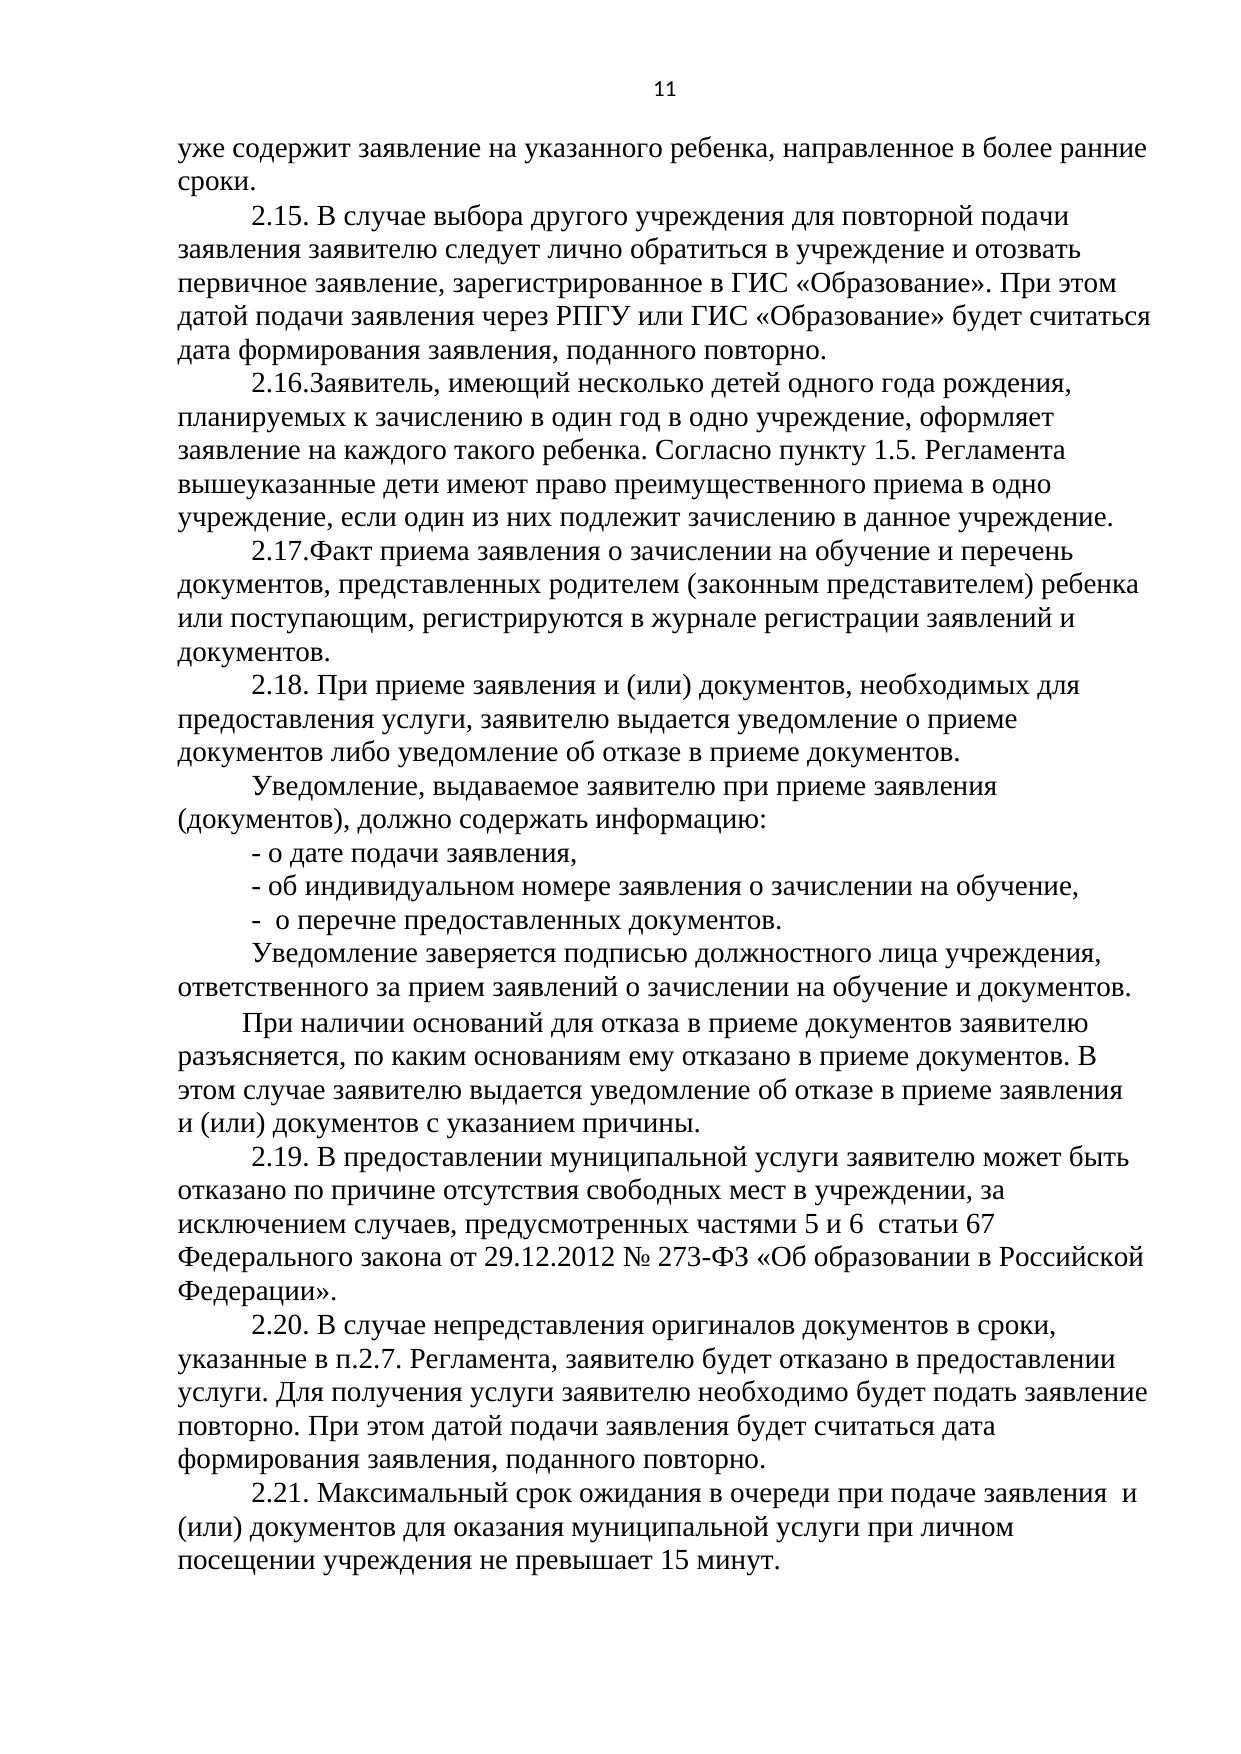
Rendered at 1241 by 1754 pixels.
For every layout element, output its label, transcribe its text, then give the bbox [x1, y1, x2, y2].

list 2.20. В случае непредставления оригиналов документов в сроки, указанные в п.2.7. Регламента, заявителю будет отказано в предоставлении услуги. Для получения услуги заявителю необходимо будет подать заявление повторно. При этом датой подачи заявления будет считаться дата формирования заявления, поданного повторно. [177, 1307, 1152, 1475]
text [177, 130, 1152, 197]
text Уведомление заверяется подписью должностного лица учреждения, ответственного за прием заявлений о зачислении на обучение и документов. [177, 936, 1152, 1003]
text 2.18. При приеме заявления и (или) документов, необходимых для предоставления услуги, заявителю выдается уведомление о приеме документов либо уведомление об отказе в приеме документов. [177, 667, 1152, 768]
text 2.17.Факт приема заявления о зачислении на обучение и перечень документов, представленных родителем (законным представителем) ребенка или поступающим, регистрируются в журнале регистрации заявлений и документов. [177, 533, 1152, 667]
list 2.15. В случае выбора другого учреждения для повторной подачи заявления заявителю следует лично обратиться в учреждение и отозвать первичное заявление, зарегистрированное в ГИС «Образование». При этом датой подачи заявления через РПГУ или ГИС «Образование» будет считаться дата формирования заявления, поданного повторно. [177, 198, 1152, 365]
text - об индивидуальном номере заявления о зачислении на обучение, [177, 868, 1152, 902]
text Уведомление, выдаваемое заявителю при приеме заявления (документов), должно содержать информацию: [177, 768, 1152, 835]
text 2.16.Заявитель, имеющий несколько детей одного года рождения, планируемых к зачислению в один год в одно учреждение, оформляет заявление на каждого такого ребенка. Согласно пункту 1.5. Регламента вышеуказанные дети имеют право преимущественного приема в одно учреждение, если один из них подлежит зачислению в данное учреждение. [177, 365, 1152, 533]
text 2.19. В предоставлении муниципальной услуги заявителю может быть отказано по причине отсутствия свободных мест в учреждении, за исключением случаев, предусмотренных частями 5 и 6 статьи 67 Федерального закона от 29.12.2012 № 273-ФЗ «Об образовании в Российской Федерации». [177, 1139, 1152, 1307]
text При наличии оснований для отказа в приеме документов заявителю разъясняется, по каким основаниям ему отказано в приеме документов. В этом случае заявителю выдается уведомление об отказе в приеме заявления и (или) документов с указанием причины. [177, 1005, 1141, 1139]
text - о перечне предоставленных документов. [177, 902, 1152, 936]
text - о дате подачи заявления, [177, 835, 1152, 868]
text 2.21. Максимальный срок ожидания в очереди при подаче заявления и (или) документов для оказания муниципальной услуги при личном посещении учреждения не превышает 15 минут. [177, 1475, 1152, 1576]
